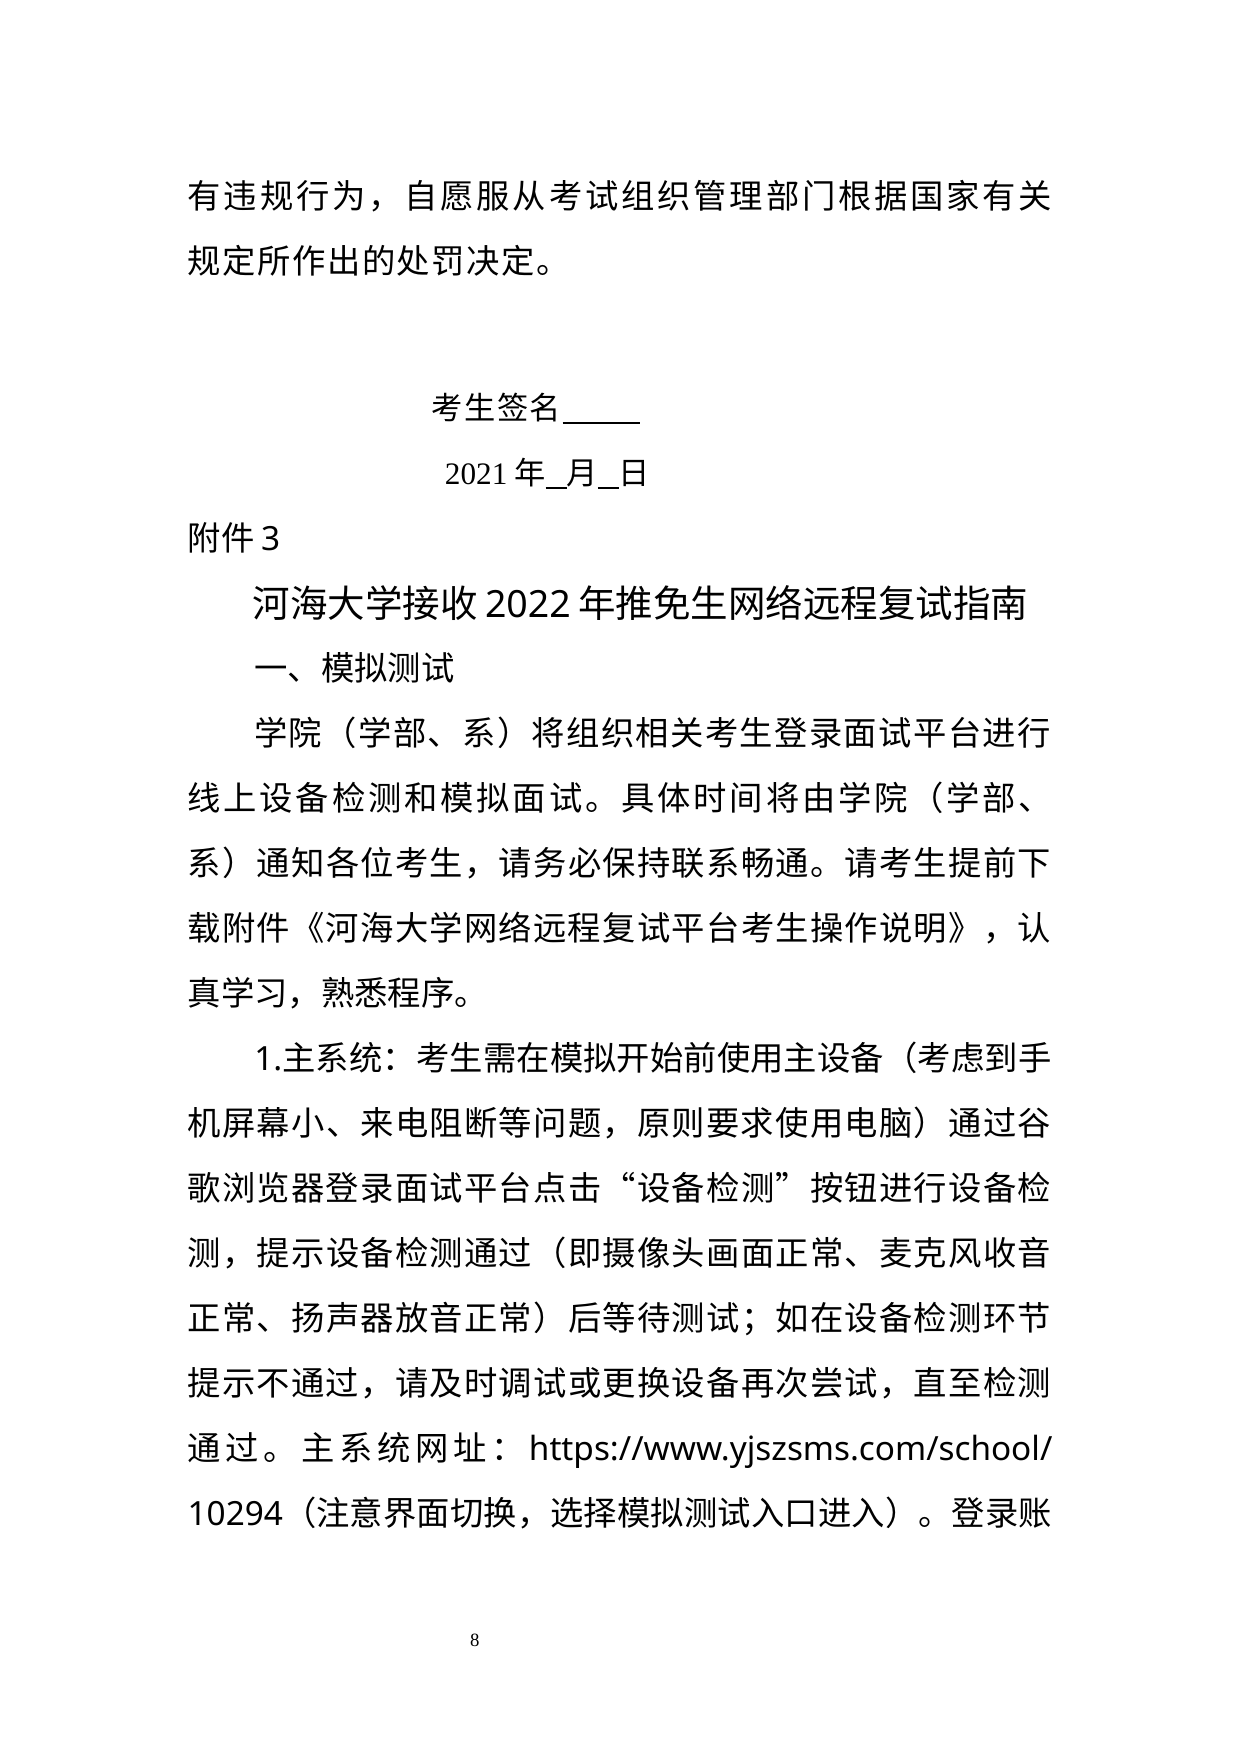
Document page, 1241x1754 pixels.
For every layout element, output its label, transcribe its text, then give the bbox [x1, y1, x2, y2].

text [187, 162, 1053, 292]
text 河海大学接收2022年推免生网络远程复试指南 [187, 568, 1053, 633]
text 学院（学部、系）将组织相关考生登录面试平台进行线上设备检测和模拟面试。具体时间将由学院（学部、系）通知各位考生，请务必保持联系畅通。请考生提前下载附件《河海大学网络远程复试平台考生操作说明》，认真学习，熟悉程序。 [187, 698, 1053, 1023]
text 2021年 月 日 [187, 438, 1053, 503]
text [187, 1023, 1053, 1543]
text 考生签名 [187, 373, 1053, 438]
text 一、模拟测试 [187, 633, 1053, 698]
text 附件3 [187, 503, 1053, 568]
